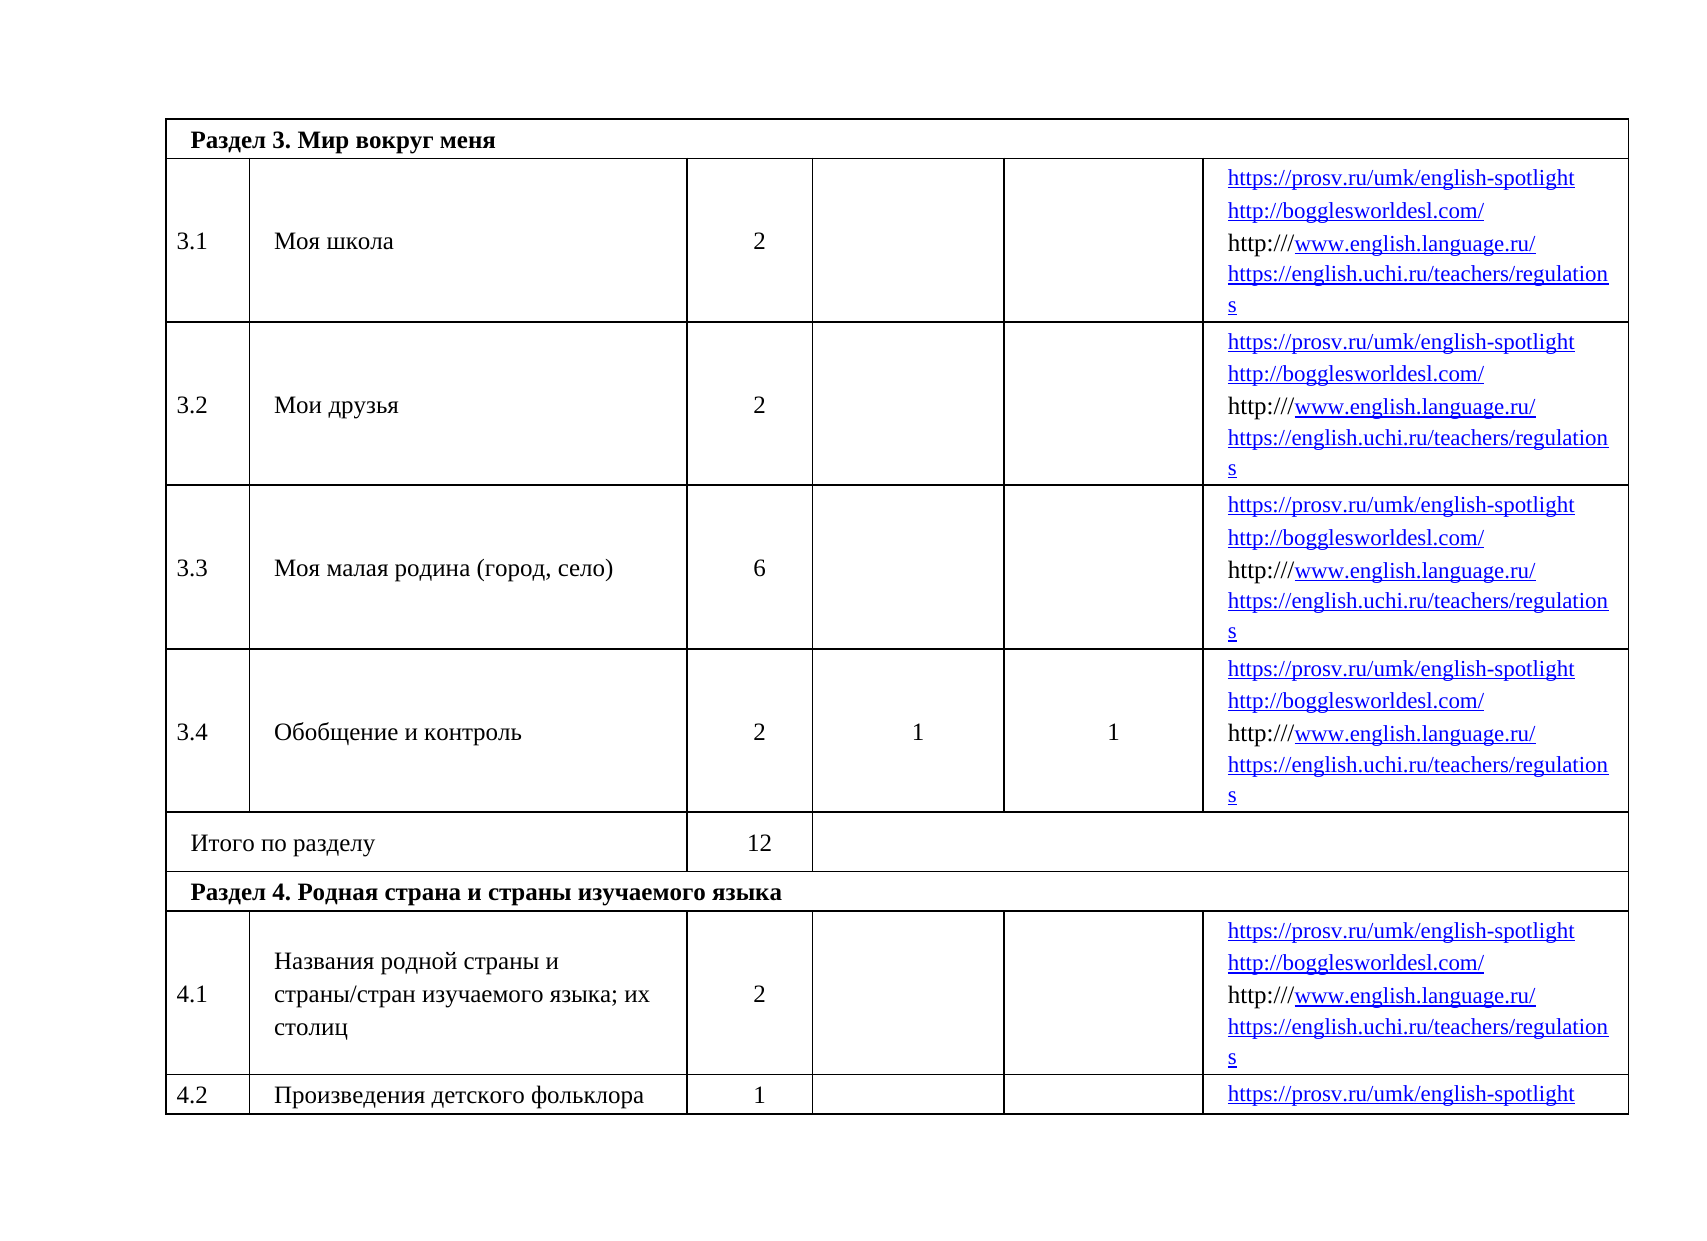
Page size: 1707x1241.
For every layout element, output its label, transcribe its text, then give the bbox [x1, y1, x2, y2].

table_cell 12 [688, 813, 812, 871]
table_cell [1005, 159, 1202, 321]
table_cell 2 [688, 323, 812, 484]
table_cell Обобщение и контроль [250, 650, 686, 811]
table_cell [1204, 1075, 1628, 1113]
table_cell 1 [813, 650, 1003, 811]
table_cell Итого по разделу [167, 813, 686, 871]
table_cell 3.2 [167, 323, 249, 484]
table_cell [1005, 1075, 1202, 1113]
table_cell 2 [688, 159, 812, 321]
table_cell 3.4 [167, 650, 249, 811]
table_cell Моя школа [250, 159, 686, 321]
table_cell https://prosv.ru/umk/english-spotlight http://bogglesworldesl.com/ http:///www.english.language.ru/ https://english.uchi.ru/teachers/regulations [1204, 486, 1628, 648]
table_cell [1005, 323, 1202, 484]
table_cell Мои друзья [250, 323, 686, 484]
table_cell [1005, 912, 1202, 1073]
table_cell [1204, 159, 1628, 321]
table_cell Раздел 3. Мир вокруг меня [167, 120, 1628, 157]
table_cell 1 [1005, 650, 1202, 811]
table_cell https://prosv.ru/umk/english-spotlight http://bogglesworldesl.com/ http:///www.english.language.ru/ https://english.uchi.ru/teachers/regulations [1204, 323, 1628, 484]
table_cell [813, 1075, 1003, 1113]
table_cell 6 [688, 486, 812, 648]
table_cell https://prosv.ru/umk/english-spotlight http://bogglesworldesl.com/ http:///www.english.language.ru/ https://english.uchi.ru/teachers/regulations [1204, 912, 1628, 1073]
table_cell 4.1 [167, 912, 249, 1073]
table_cell [1005, 486, 1202, 648]
table_cell [813, 912, 1003, 1073]
table_cell https://prosv.ru/umk/english-spotlight http://bogglesworldesl.com/ http:///www.english.language.ru/ https://english.uchi.ru/teachers/regulations [1204, 650, 1628, 811]
table_cell [813, 159, 1003, 321]
table_cell 1 [688, 1075, 812, 1113]
table_cell 3.1 [167, 159, 249, 321]
table_cell 2 [688, 912, 812, 1073]
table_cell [250, 1075, 686, 1113]
table_cell 3.3 [167, 486, 249, 648]
table_cell 4.2 [167, 1075, 249, 1113]
table_cell Названия родной страны и страны/стран изучаемого языка; их столиц [250, 912, 686, 1073]
table_cell [813, 813, 1628, 871]
table_cell 2 [688, 650, 812, 811]
table_cell [813, 323, 1003, 484]
table_cell Раздел 4. Родная страна и страны изучаемого языка [167, 872, 1628, 910]
table_cell Моя малая родина (город, село) [250, 486, 686, 648]
table_cell [813, 486, 1003, 648]
